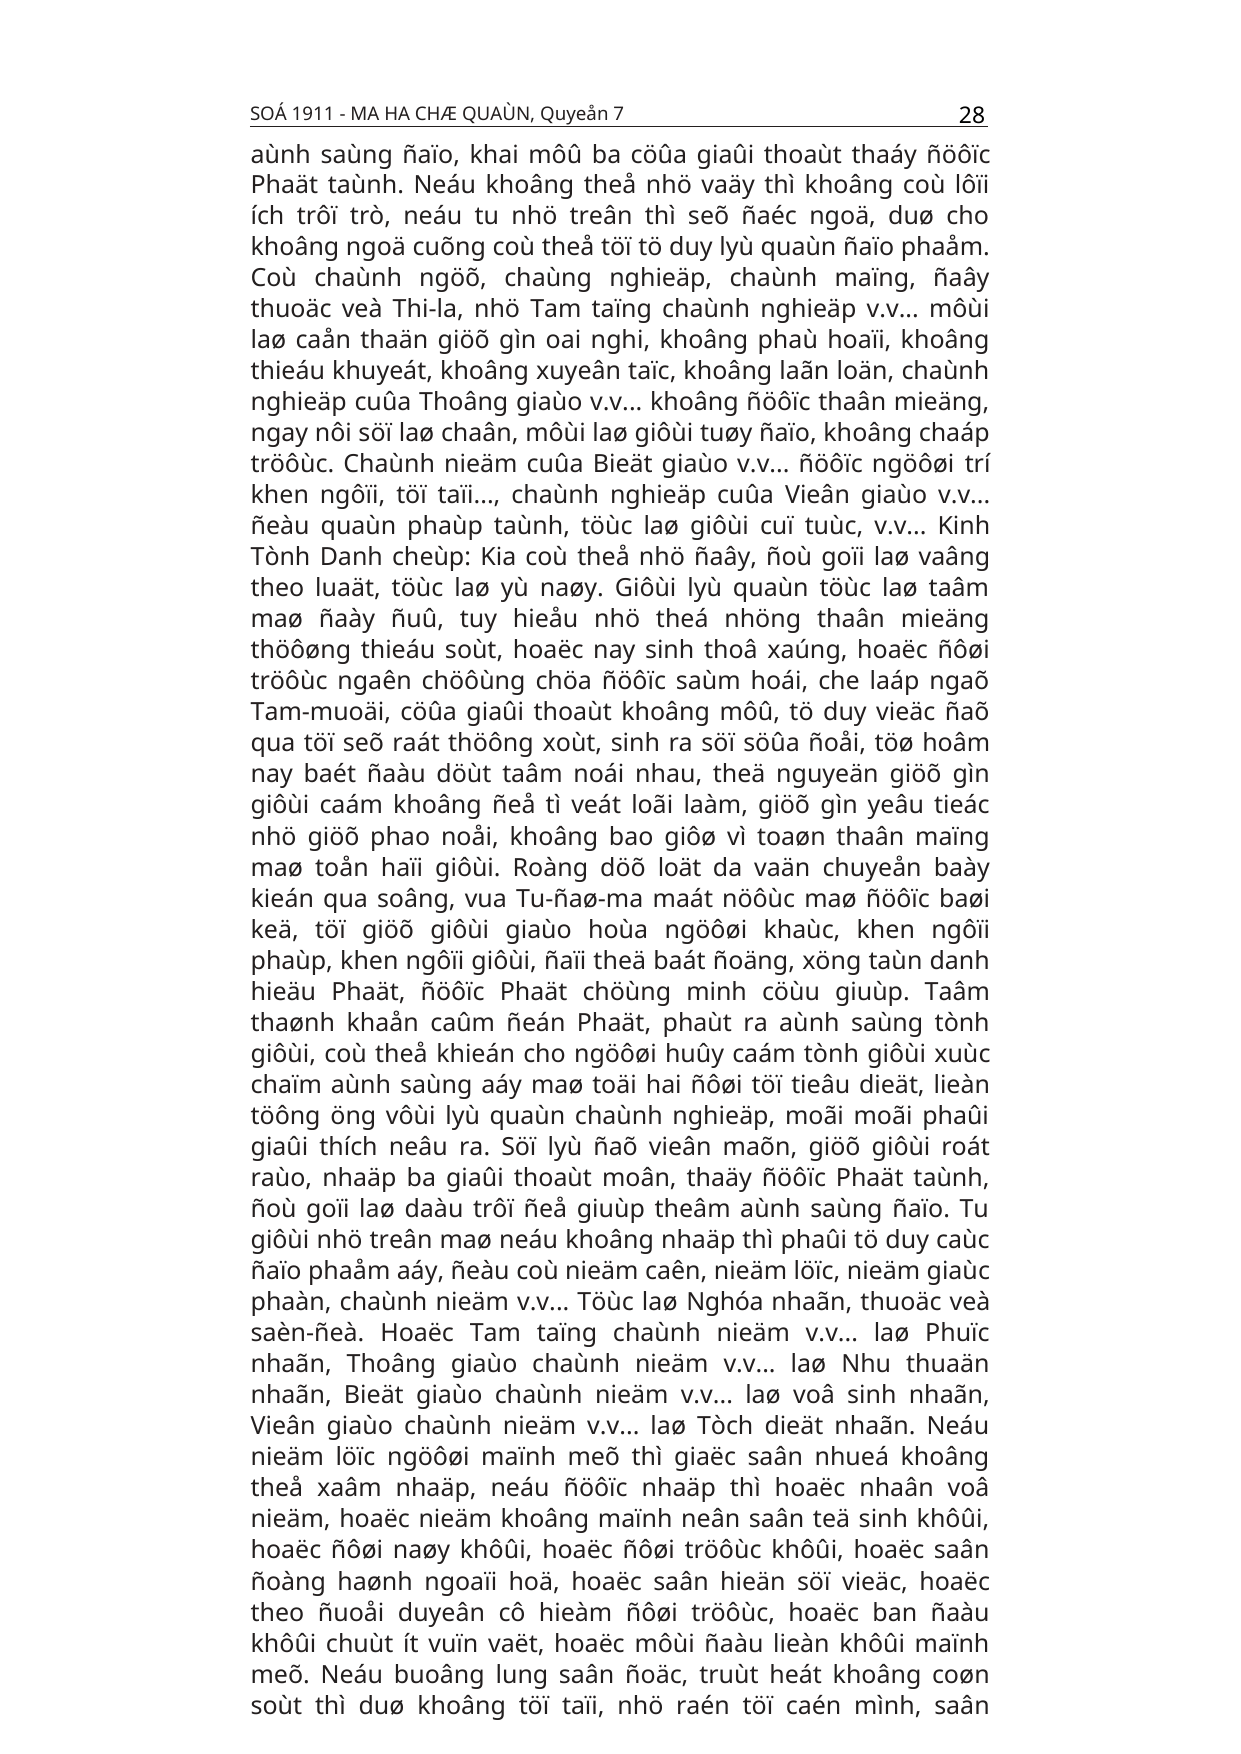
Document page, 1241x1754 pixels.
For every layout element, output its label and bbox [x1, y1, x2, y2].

text [250, 138, 990, 1721]
